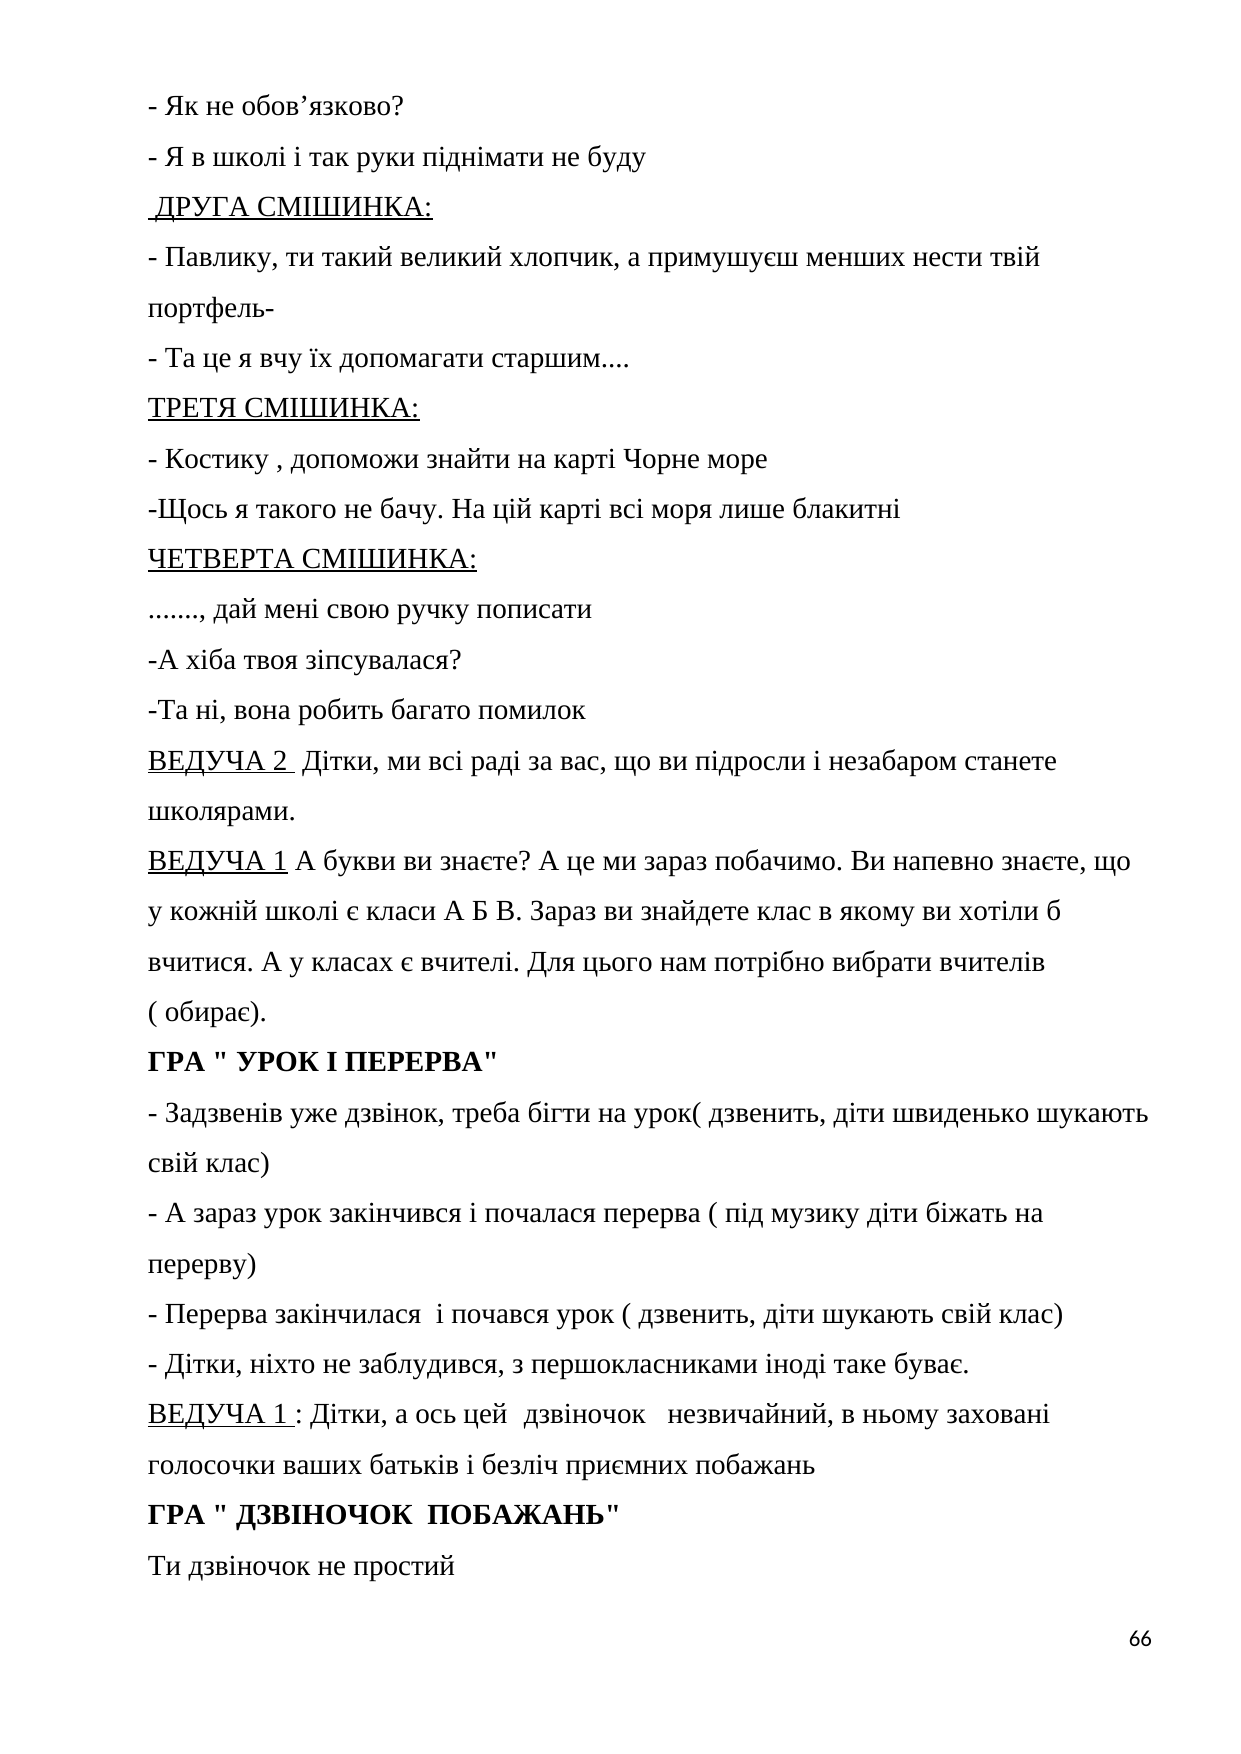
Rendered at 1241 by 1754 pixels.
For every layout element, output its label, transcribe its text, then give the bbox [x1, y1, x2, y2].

text ......., дай мені свою ручку пописати [148, 592, 1152, 625]
text - Павлику, ти такий великий хлопчик, а примушуєш менших нести твій портфель- [148, 239, 1152, 323]
text ГРА " ДЗВІНОЧОК ПОБАЖАНЬ" [148, 1497, 1152, 1531]
text ТРЕТЯ СМІШИНКА: [148, 390, 1152, 424]
text -А хіба твоя зіпсувалася? [148, 642, 1152, 676]
text - Задзвенів уже дзвінок, треба бігти на урок( дзвенить, діти швиденько шукають свій клас) [148, 1095, 1152, 1179]
text ВЕДУЧА 2 Дітки, ми всі раді за вас, що ви підросли і незабаром станете школярами. [148, 743, 1152, 826]
text ВЕДУЧА 1 : Дітки, а ось цей дзвіночок незвичайний, в ньому заховані голосочки ваших батьків і безліч приємних побажань [148, 1397, 1152, 1481]
text - Як не обов’язково? [148, 88, 1152, 122]
text - Дітки, ніхто не заблудився, з першокласниками іноді таке буває. [148, 1346, 1152, 1380]
text ВЕДУЧА 1 А букви ви знаєте? А це ми зараз побачимо. Ви напевно знаєте, що у кожній школі є класи А Б В. Зараз ви знайдете клас в якому ви хотіли б вчитися. А у класах є вчителі. Для цього нам потрібно вибрати вчителів ( обирає). [148, 843, 1152, 1028]
text - Костику , допоможи знайти на карті Чорне море [148, 441, 1152, 474]
text ГРА " УРОК І ПЕРЕРВА" [148, 1044, 1152, 1078]
text - Та це я вчу їх допомагати старшим.... [148, 340, 1152, 374]
text - Перерва закінчилася і почався урок ( дзвенить, діти шукають свій клас) [148, 1296, 1152, 1329]
text ЧЕТВЕРТА СМІШИНКА: [148, 541, 1152, 575]
text Ти дзвіночок не простий [148, 1548, 1152, 1581]
text - А зараз урок закінчився і почалася перерва ( під музику діти біжать на перерву) [148, 1195, 1152, 1279]
text -Та ні, вона робить багато помилок [148, 692, 1152, 726]
text - Я в школі і так руки піднімати не буду [148, 139, 1152, 172]
text -Щось я такого не бачу. На цій карті всі моря лише блакитні [148, 491, 1152, 524]
text ДРУГА СМІШИНКА: [148, 189, 1152, 223]
